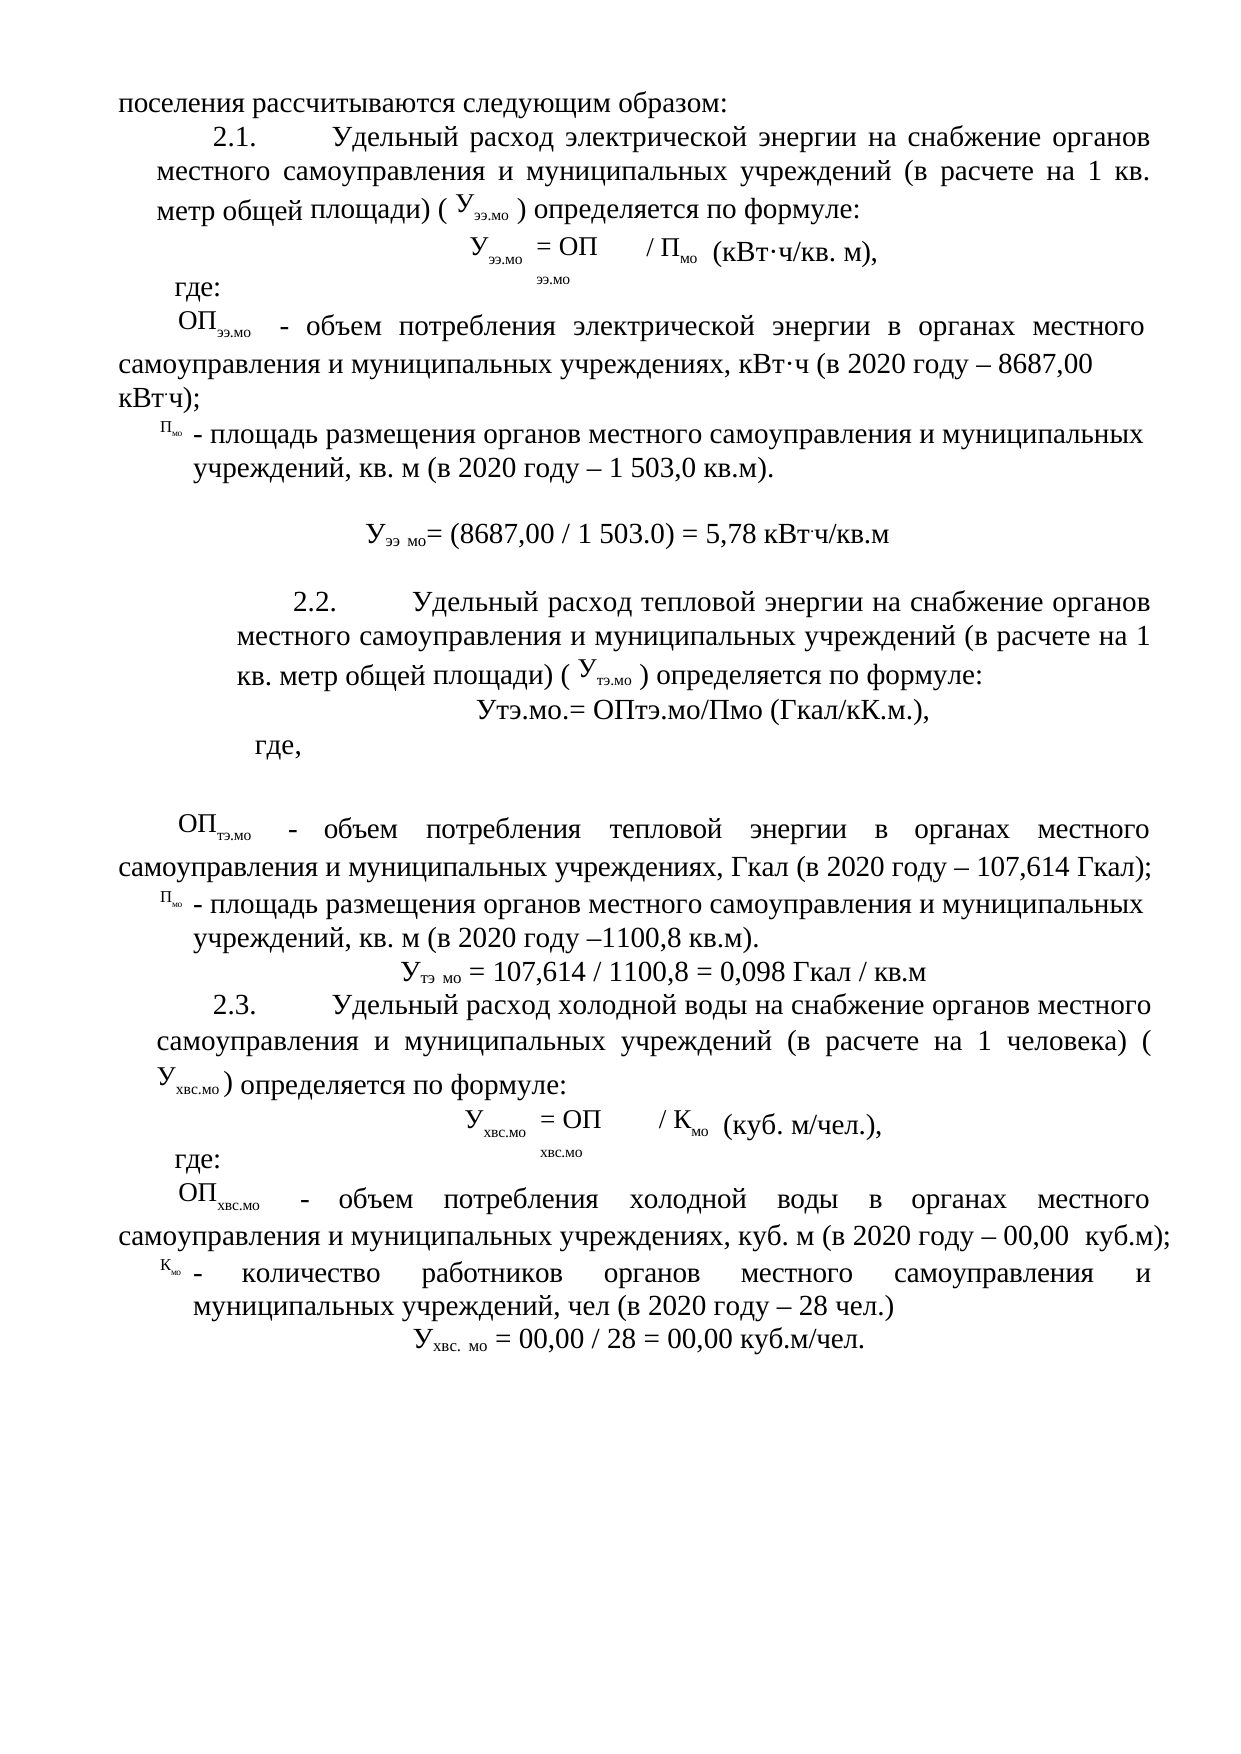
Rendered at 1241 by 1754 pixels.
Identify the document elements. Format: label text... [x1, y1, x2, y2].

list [118, 85, 1152, 119]
text (кВт·ч/кв. м), [712, 234, 1180, 268]
text Ухвс. мо = 00,00 / 28 = 00,00 куб.м/чел. [412, 1322, 1180, 1355]
text где: [174, 1142, 226, 1175]
list где, [254, 727, 1151, 762]
text ОПхвс.мо - объем потребления холодной воды в органах местного [178, 1177, 1180, 1216]
text / Пмо [646, 231, 700, 266]
list Удельный расход холодной воды на снабжение органов местного самоуправления и муниципальных учреждений (в расчете на 1 человека) ( Ухвс.мо ) определяется по формуле: [156, 987, 1152, 1100]
list Удельный расход электрической энергии на снабжение органов местного самоуправления и муниципальных учреждений (в расчете на 1 кв. метр общей площади) ( Уээ.мо ) определяется по формуле: [156, 119, 1151, 227]
text - количество работников органов местного самоуправления и муниципальных учреждений, чел (в 2020 году – 28 чел.) [193, 1255, 1152, 1322]
text Пмо [106, 887, 182, 911]
text = ОП ээ.мо [536, 230, 636, 288]
text самоуправления и муниципальных учреждениях, куб. м (в 2020 году – 00,00 куб.м); [118, 1218, 1180, 1251]
text Ухвс.мо [464, 1103, 529, 1143]
text - площадь размещения органов местного самоуправления и муниципальных учреждений, кв. м (в 2020 году – 1 503,0 кв.м). [193, 416, 1180, 483]
text ОПтэ.мо - объем потребления тепловой энергии в органах местного [178, 807, 1180, 847]
text = ОП хвс.мо [540, 1103, 648, 1161]
text Утэ мо = 107,614 / 1100,8 = 0,098 Гкал / кв.м [400, 954, 1180, 987]
text самоуправления и муниципальных учреждениях, Гкал (в 2020 году – 107,614 Гкал); [118, 849, 1180, 883]
list Удельный расход тепловой энергии на снабжение органов местного самоуправления и муниципальных учреждений (в расчете на 1 кв. метр общей площади) ( Утэ.мо ) определяется по формуле: [237, 584, 1151, 692]
text Уээ.мо [469, 230, 526, 270]
text Пмо [106, 416, 182, 440]
text / Кмо [659, 1104, 711, 1139]
list Утэ.мо.= ОПтэ.мо/Пмо (Гкал/кК.м.), [254, 692, 1151, 727]
text ОПээ.мо - объем потребления электрической энергии в органах местного [178, 304, 1180, 344]
text самоуправления и муниципальных учреждениях, кВт·ч (в 2020 году – 8687,00 кВт.ч); [118, 346, 1180, 413]
text Уээ мо= (8687,00 / 1 503.0) = 5,78 кВт.ч/кв.м [365, 517, 1180, 551]
text Кмо [106, 1255, 181, 1279]
text - площадь размещения органов местного самоуправления и муниципальных учреждений, кв. м (в 2020 году –1100,8 кв.м). [193, 887, 1180, 954]
text (куб. м/чел.), [723, 1107, 1180, 1141]
text где: [174, 269, 226, 303]
